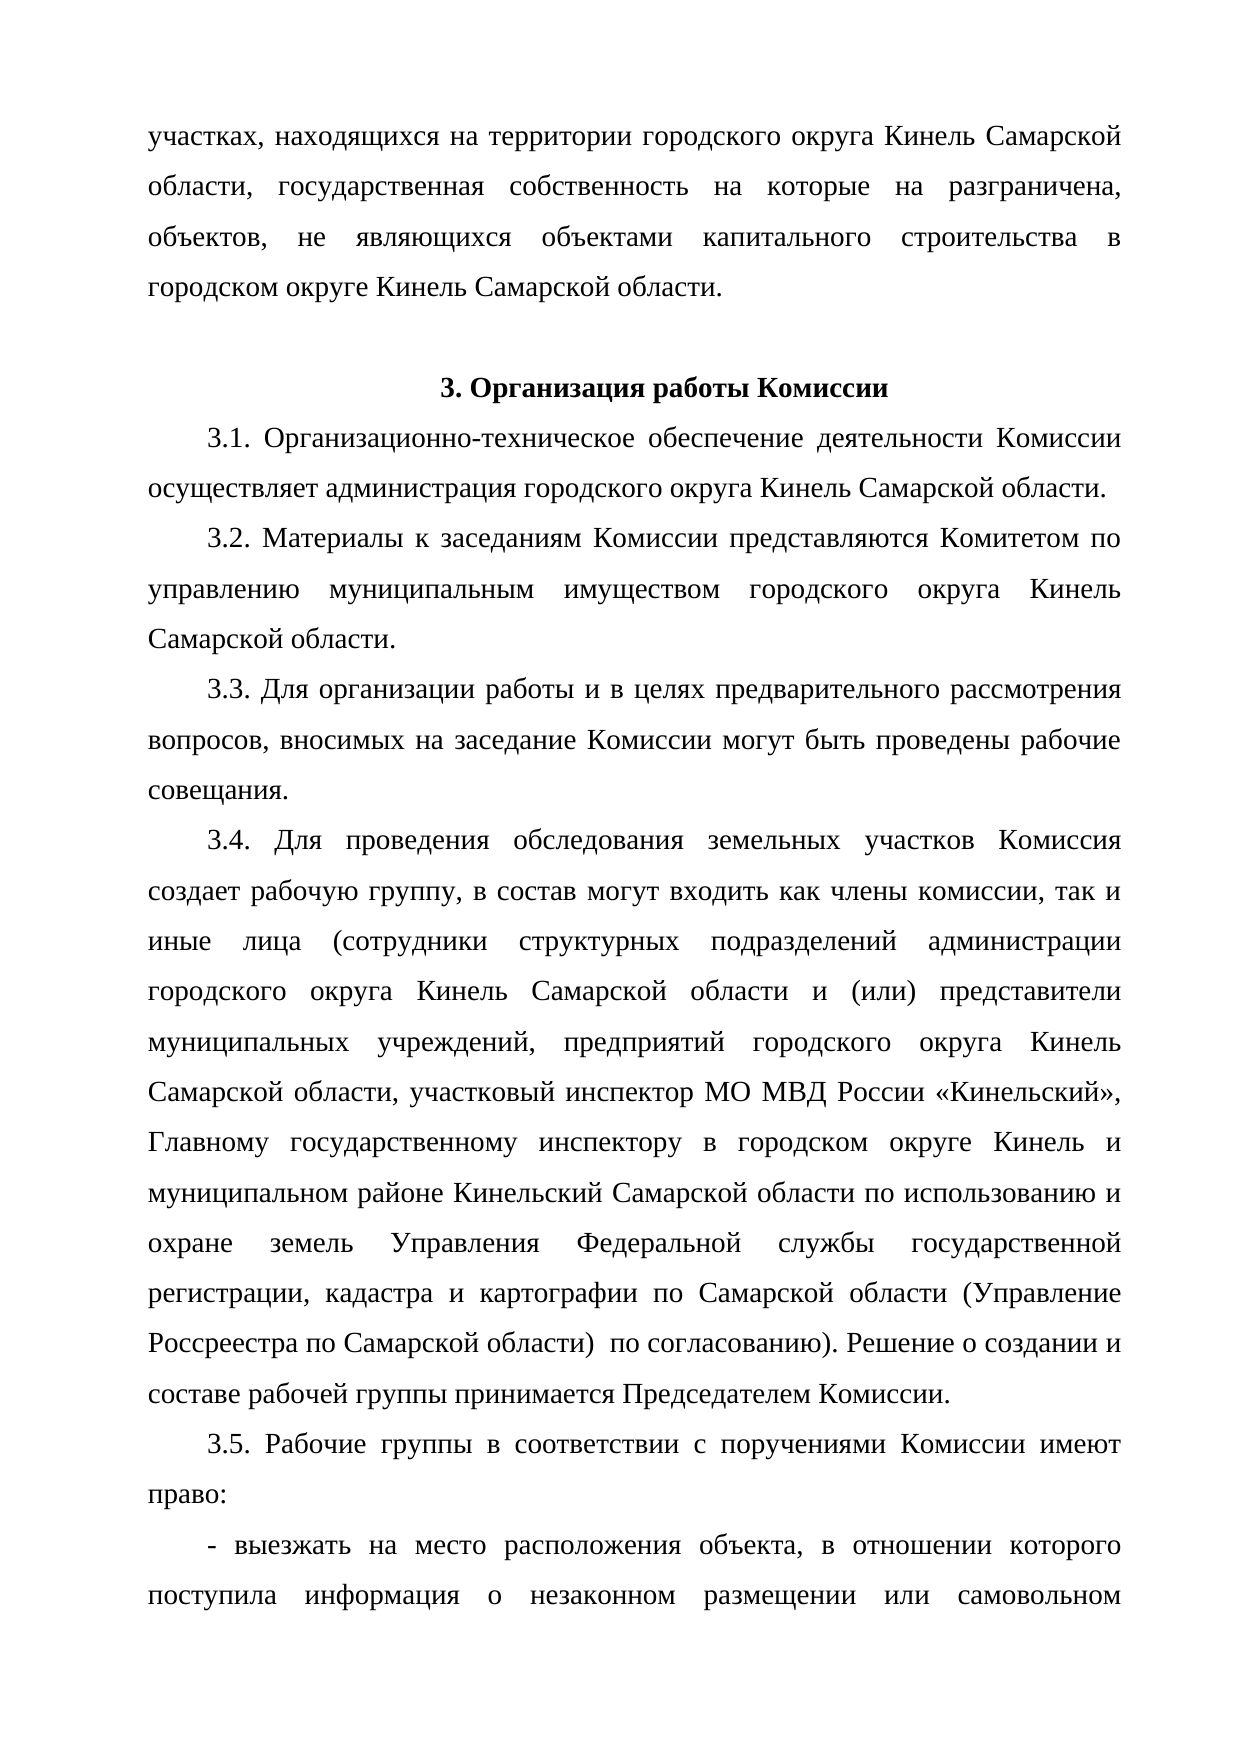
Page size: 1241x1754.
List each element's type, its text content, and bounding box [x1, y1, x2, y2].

text 3.2. Материалы к заседаниям Комиссии представляются Комитетом по управлению муниципальным имуществом городского округа Кинель Самарской области. [148, 521, 1122, 655]
text 3.1. Организационно-техническое обеспечение деятельности Комиссии осуществляет администрация городского округа Кинель Самарской области. [148, 420, 1122, 504]
text 3.5. Рабочие группы в соответствии с поручениями Комиссии имеют право: [148, 1426, 1122, 1510]
text 3.4. Для проведения обследования земельных участков Комиссия создает рабочую группу, в состав могут входить как члены комиссии, так и иные лица (сотрудники структурных подразделений администрации городского округа Кинель Самарской области и (или) представители муниципальных учреждений, предприятий городского округа Кинель Самарской области, участковый инспектор МО МВД России «Кинельский», Главному государственному инспектору в городском округе Кинель и муниципальном районе Кинельский Самарской области по использованию и охране земель Управления Федеральной службы государственной регистрации, кадастра и картографии по Самарской области (Управление Россреестра по Самарской области) по согласованию). Решение о создании и составе рабочей группы принимается Председателем Комиссии. [148, 822, 1122, 1409]
subtitle 3. Организация работы Комиссии [148, 370, 1122, 403]
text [148, 118, 1122, 303]
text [148, 1527, 1122, 1611]
text 3.3. Для организации работы и в целях предварительного рассмотрения вопросов, вносимых на заседание Комиссии могут быть проведены рабочие совещания. [148, 672, 1122, 806]
